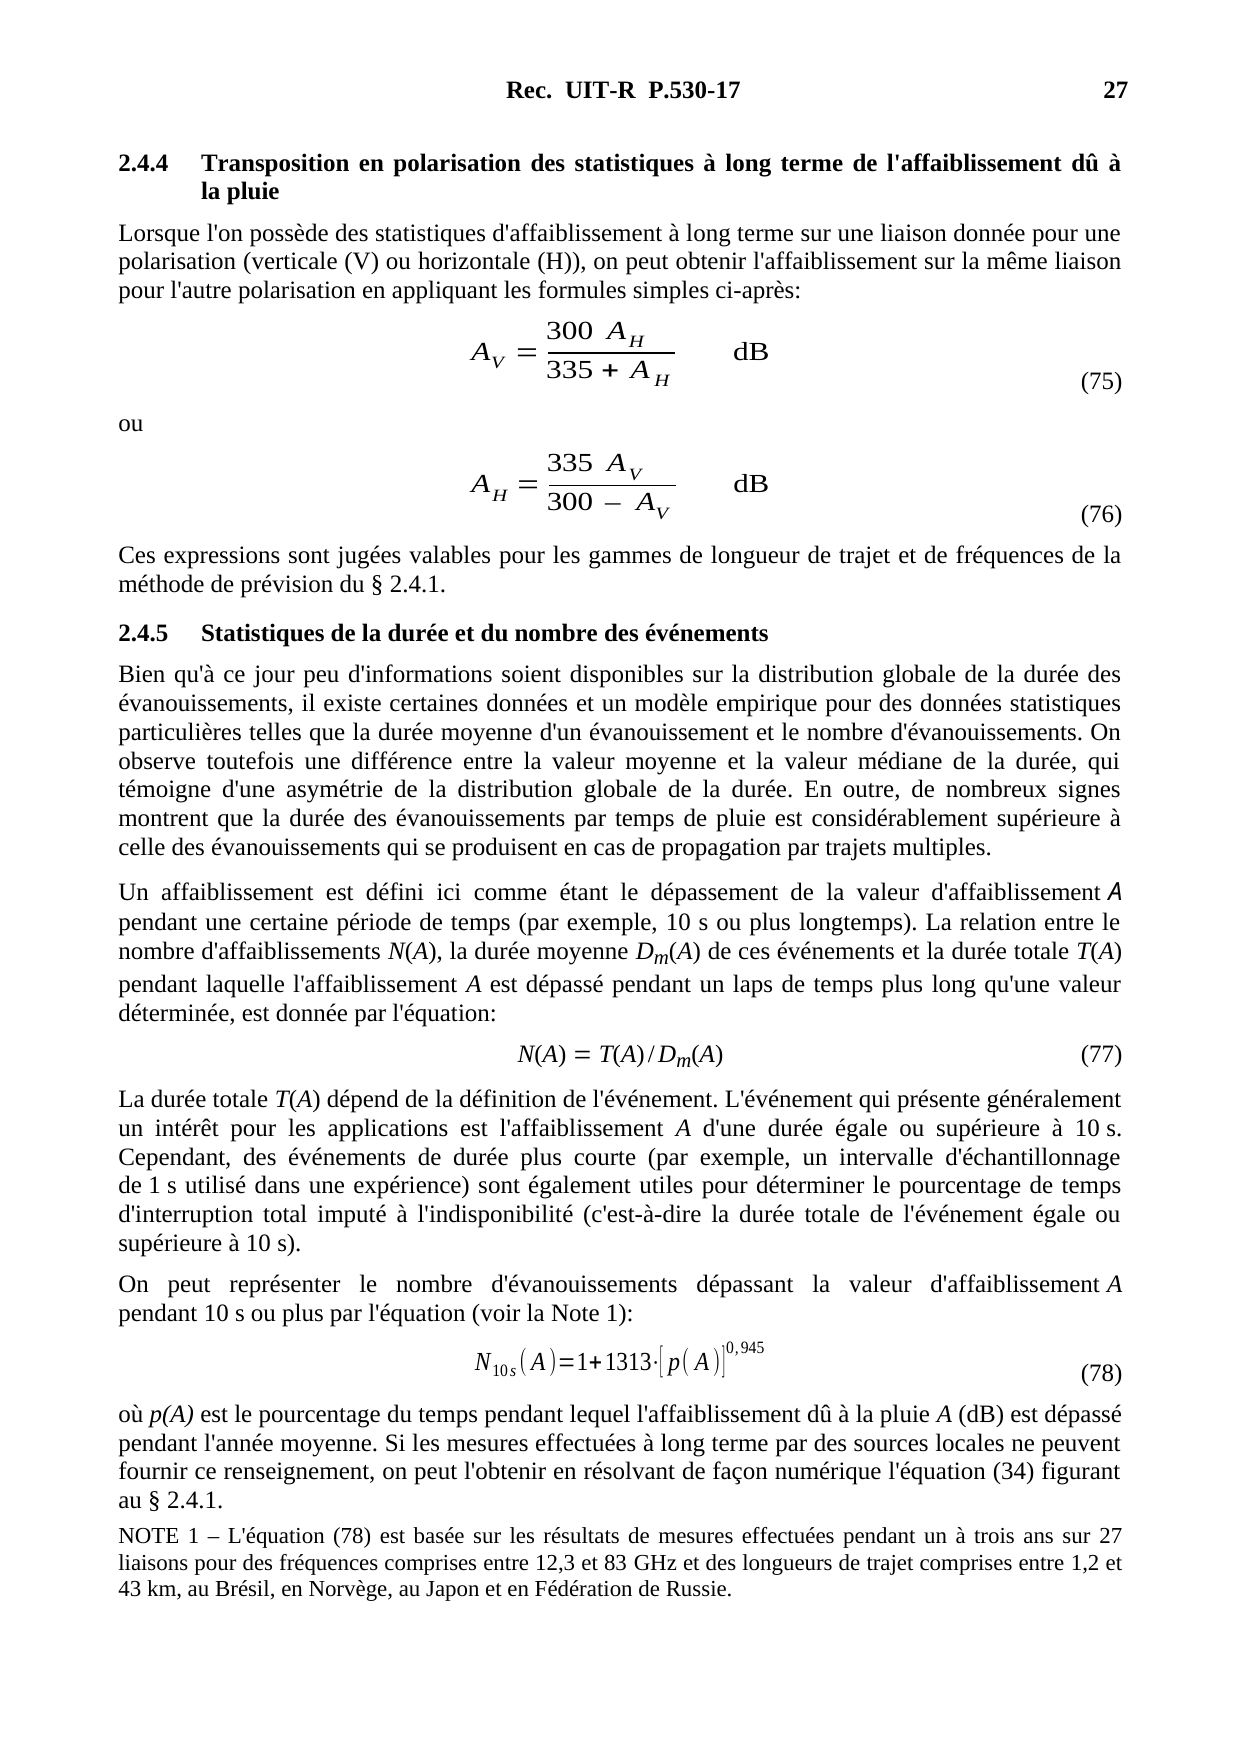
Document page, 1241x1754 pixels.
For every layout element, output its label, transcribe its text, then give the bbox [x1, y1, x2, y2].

text Un affaiblissement est défini ici comme étant le dépassement de la valeur d'affaiblissement A pendant une certaine période de temps (par exemple, 10 s ou plus longtemps). La relation entre le nombre d'affaiblissements N(A), la durée moyenne Dm(A) de ces événements et la durée totale T(A) pendant laquelle l'affaiblissement A est dépassé pendant un laps de temps plus long qu'une valeur déterminée, est donnée par l'équation: [118, 873, 1122, 1026]
subtitle 2.4.5 Statistiques de la durée et du nombre des événements [118, 618, 1122, 647]
text Lorsque l'on possède des statistiques d'affaiblissement à long terme sur une liaison donnée pour une polarisation (verticale (V) ou horizontale (H)), on peut obtenir l'affaiblissement sur la même liaison pour l'autre polarisation en appliquant les formules simples ci-après: [118, 218, 1122, 304]
text (78) [118, 1339, 1122, 1386]
text On peut représenter le nombre d'évanouissements dépassant la valeur d'affaiblissement A pendant 10 s ou plus par l'équation (voir la Note 1): [118, 1269, 1122, 1327]
text NOTE 1 – L'équation (78) est basée sur les résultats de mesures effectuées pendant un à trois ans sur 27 liaisons pour des fréquences comprises entre 12,3 et 83 GHz et des longueurs de trajet comprises entre 1,2 et 43 km, au Brésil, en Norvège, au Japon et en Fédération de Russie. [118, 1522, 1122, 1601]
text Ces expressions sont jugées valables pour les gammes de longueur de trajet et de fréquences de la méthode de prévision du § 2.4.1. [118, 540, 1122, 597]
text (76) [118, 449, 1122, 527]
text La durée totale T(A) dépend de la définition de l'événement. L'événement qui présente généralement un intérêt pour les applications est l'affaiblissement A d'une durée égale ou supérieure à 10 s. Cependant, des événements de durée plus courte (par exemple, un intervalle d'échantillonnage de 1 s utilisé dans une expérience) sont également utiles pour déterminer le pourcentage de temps d'interruption total imputé à l'indisponibilité (c'est-à-dire la durée totale de l'événement égale ou supérieure à 10 s). [118, 1084, 1122, 1257]
text Bien qu'à ce jour peu d'informations soient disponibles sur la distribution globale de la durée des évanouissements, il existe certaines données et un modèle empirique pour des données statistiques particulières telles que la durée moyenne d'un évanouissement et le nombre d'évanouissements. On observe toutefois une différence entre la valeur moyenne et la valeur médiane de la durée, qui témoigne d'une asymétrie de la distribution globale de la durée. En outre, de nombreux signes montrent que la durée des évanouissements par temps de pluie est considérablement supérieure à celle des évanouissements qui se produisent en cas de propagation par trajets multiples. [118, 659, 1122, 861]
text ou [118, 408, 1122, 436]
text où p(A) est le pourcentage du temps pendant lequel l'affaiblissement dû à la pluie A (dB) est dépassé pendant l'année moyenne. Si les mesures effectuées à long terme par des sources locales ne peuvent fournir ce renseignement, on peut l'obtenir en résolvant de façon numérique l'équation (34) figurant au § 2.4.1. [118, 1399, 1122, 1514]
subtitle 2.4.4 Transposition en polarisation des statistiques à long terme de l'affaiblissement dû à la pluie [118, 148, 1122, 205]
text (75) [118, 316, 1122, 395]
text N(A)  T(A) / Dm(A) (77) [118, 1039, 1122, 1072]
